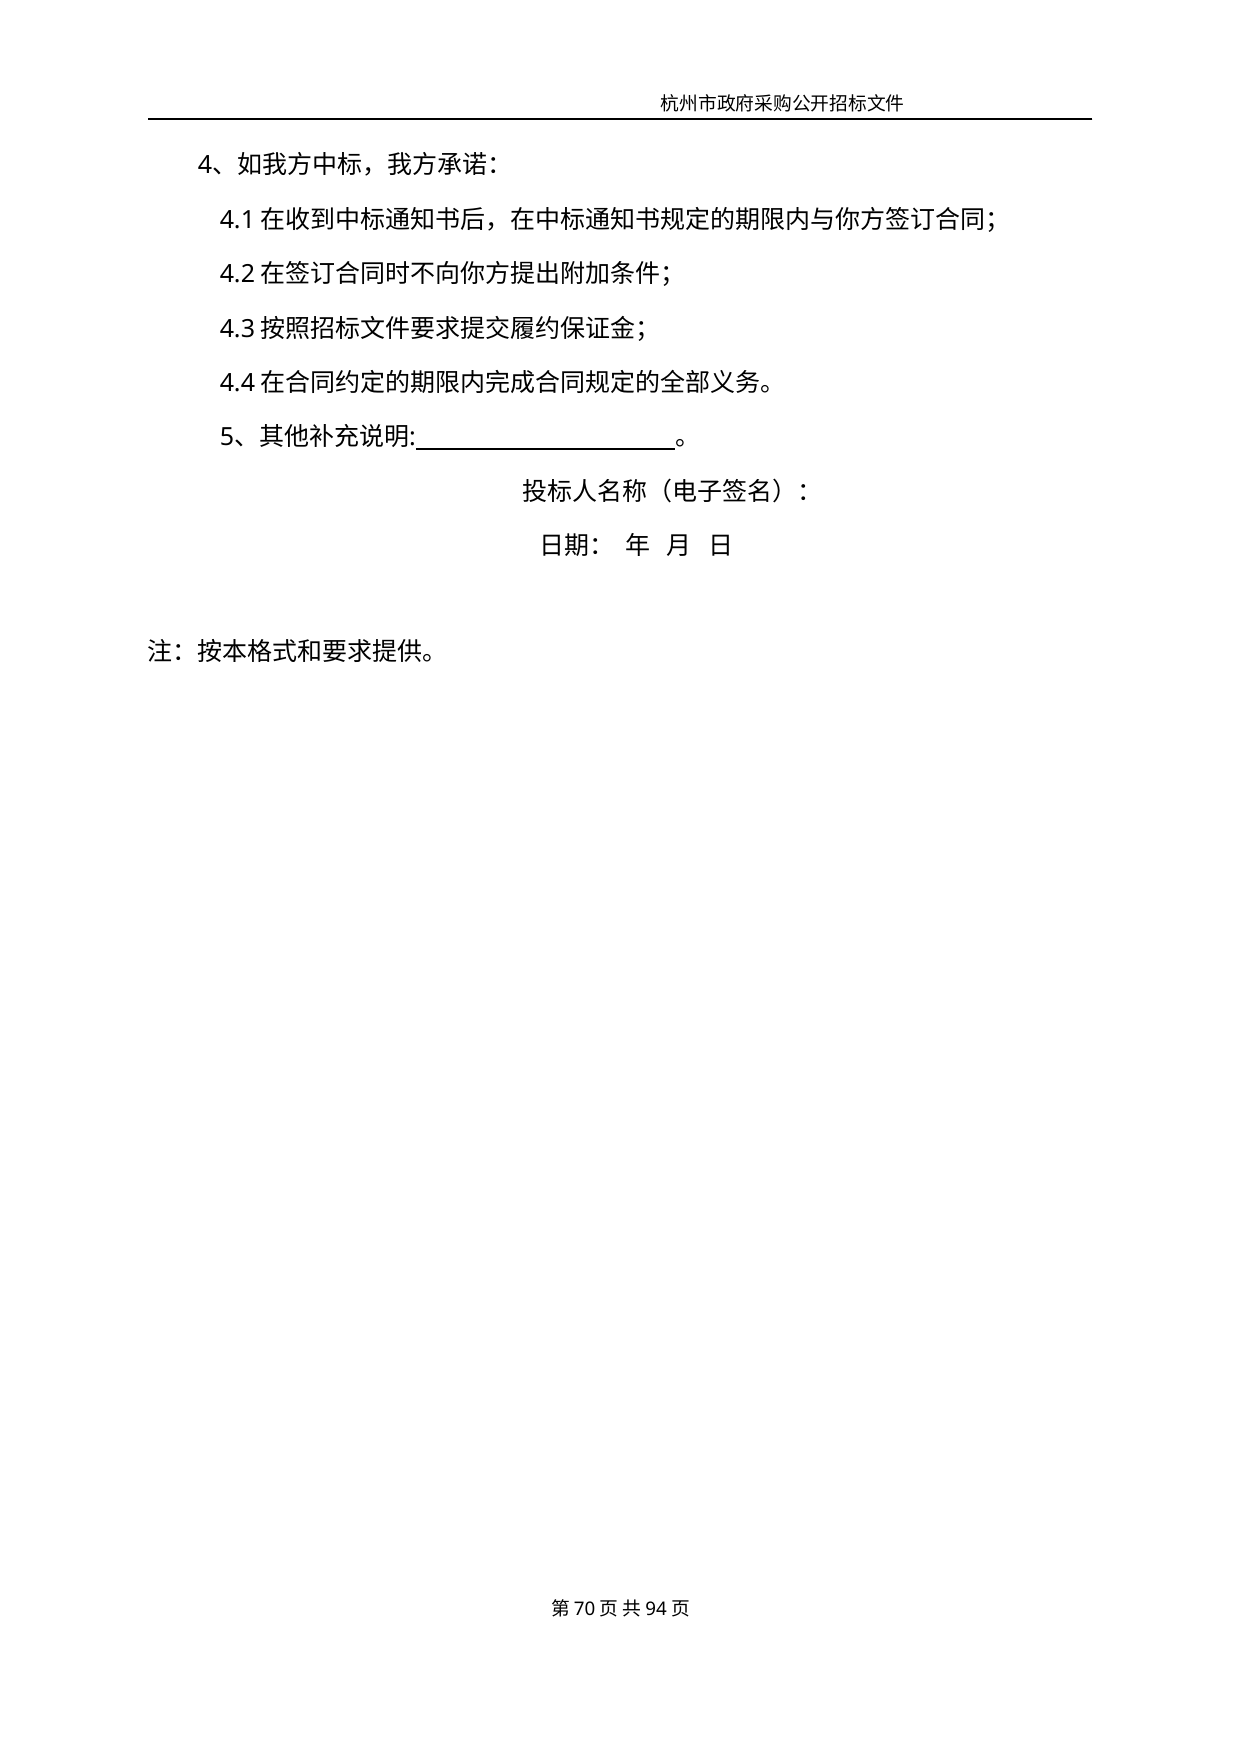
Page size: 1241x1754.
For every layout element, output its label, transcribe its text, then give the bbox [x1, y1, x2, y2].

text 投标人名称（电子签名）： [148, 471, 1092, 507]
text 4、如我方中标，我方承诺： [148, 145, 1092, 181]
text 4.1在收到中标通知书后，在中标通知书规定的期限内与你方签订合同； [169, 199, 1092, 236]
text 日期： 年 月 日 [148, 526, 1092, 562]
text 5、其他补充说明: 。 [169, 417, 1092, 453]
text 注：按本格式和要求提供。 [148, 631, 1049, 667]
text 4.4在合同约定的期限内完成合同规定的全部义务。 [169, 362, 1092, 399]
text 4.3按照招标文件要求提交履约保证金； [169, 308, 1092, 344]
text 4.2在签订合同时不向你方提出附加条件； [169, 254, 1092, 290]
